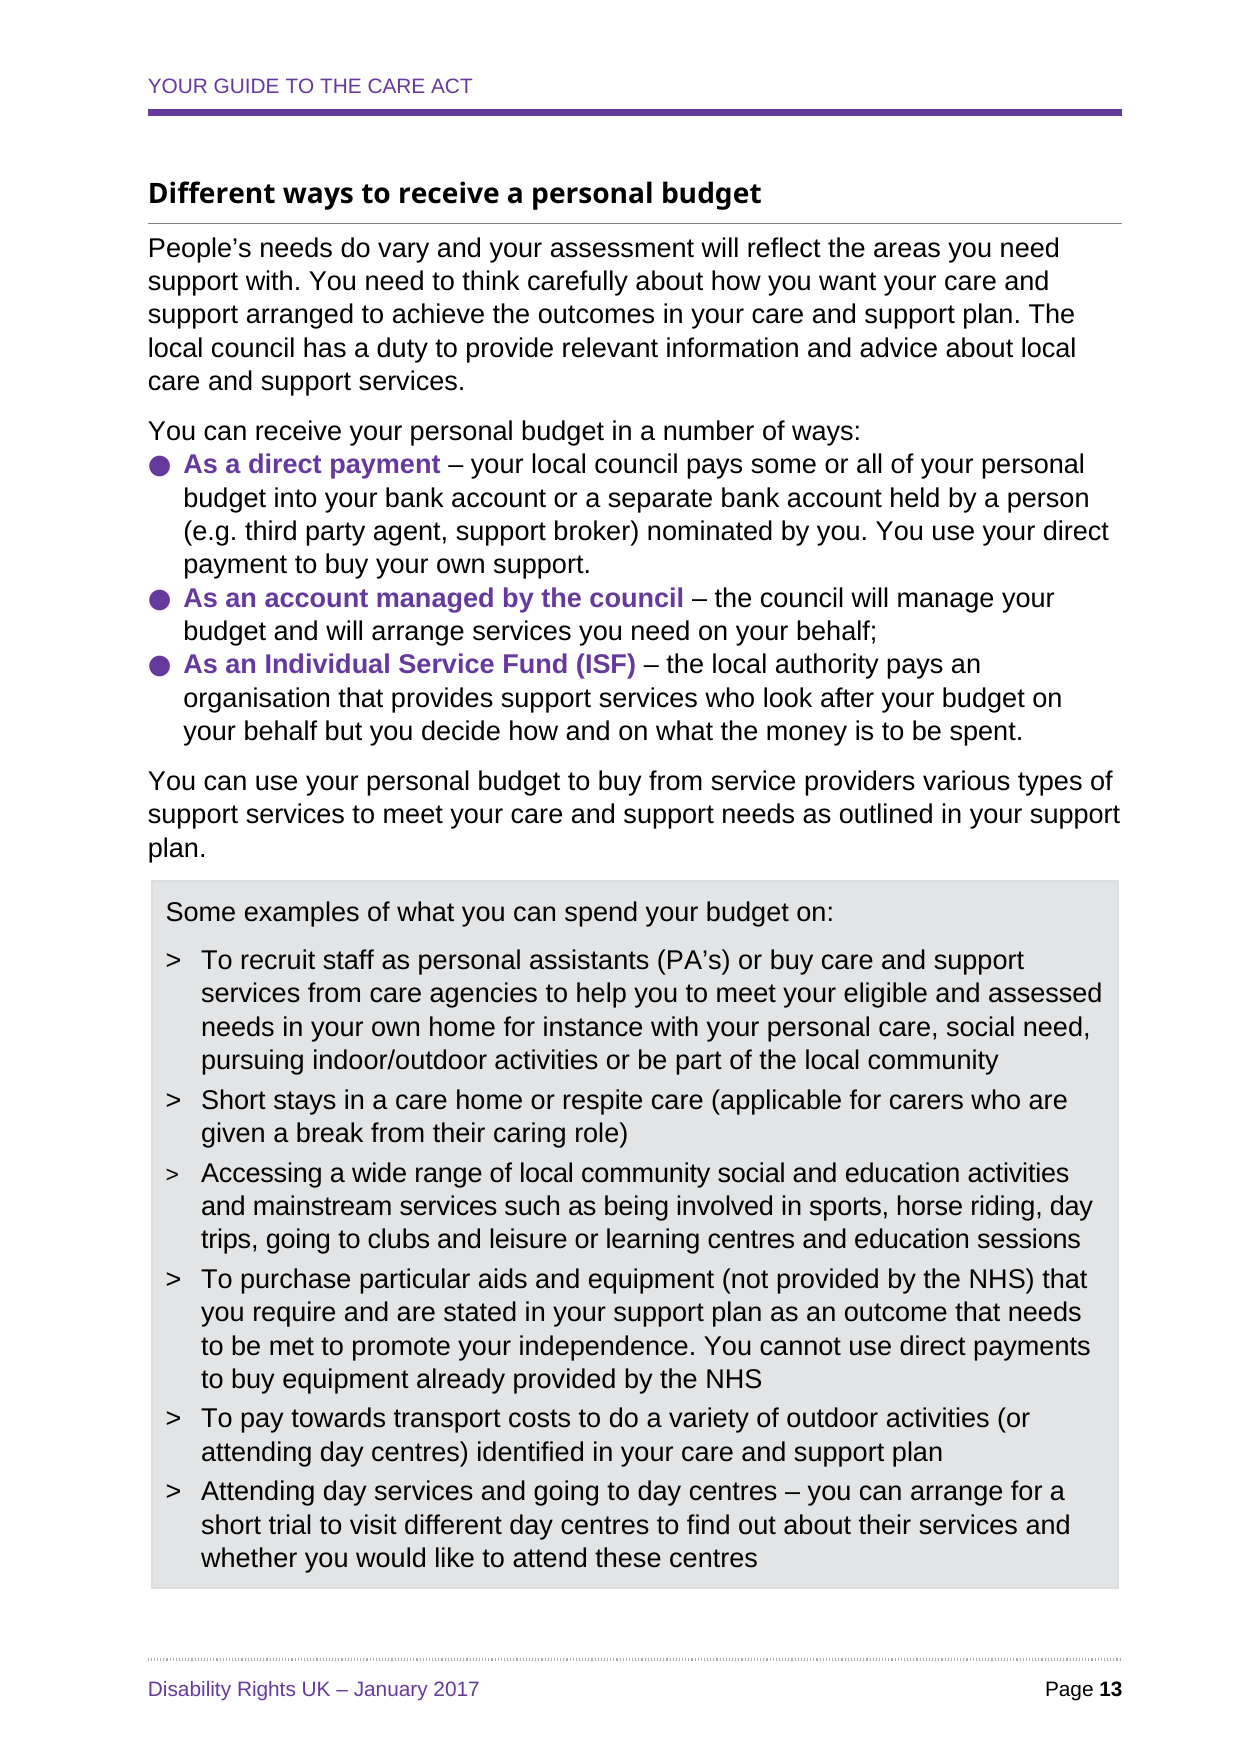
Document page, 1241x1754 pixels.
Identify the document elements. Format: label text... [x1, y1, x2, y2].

text To pay towards transport costs to do a variety of outdoor activities (or attending day centres) identified in your care and support plan [153, 1387, 1117, 1459]
text Attending day services and going to day centres – you can arrange for a short trial to visit different day centres to find out about their services and whether you would like to attend these centres [153, 1459, 1117, 1587]
text You can receive your personal budget in a number of ways: [148, 414, 1122, 447]
list As an account managed by the council – the council will manage your budget and will arrange services you need on your behalf; [148, 580, 1122, 647]
subtitle Different ways to receive a personal budget [148, 177, 1122, 223]
text People’s needs do vary and your assessment will reflect the areas you need support with. You need to think carefully about how you want your care and support arranged to achieve the outcomes in your care and support plan. The local council has a duty to provide relevant information and advice about local care and support services. [148, 230, 1122, 397]
text To purchase particular aids and equipment (not provided by the NHS) that you require and are stated in your support plan as an outcome that needs to be met to promote your independence. You cannot use direct payments to buy equipment already provided by the NHS [153, 1247, 1117, 1387]
text You can use your personal budget to buy from service providers various types of support services to meet your care and support needs as outlined in your support plan. [148, 764, 1122, 864]
text Short stays in a care home or respite care (applicable for carers who are given a break from their caring role) [153, 1068, 1117, 1141]
list As an Individual Service Fund (ISF) – the local authority pays an organisation that provides support services who look after your budget on your behalf but you decide how and on what the money is to be spent. [148, 647, 1122, 747]
text Accessing a wide range of local community social and education activities and mainstream services such as being involved in sports, horse riding, day trips, going to clubs and leisure or learning centres and education sessions [153, 1141, 1117, 1247]
list As a direct payment – your local council pays some or all of your personal budget into your bank account or a separate bank account held by a person (e.g. third party agent, support broker) nominated by you. You use your direct payment to buy your own support. [148, 447, 1122, 580]
text To recruit staff as personal assistants (PA’s) or buy care and support services from care agencies to help you to meet your eligible and assessed needs in your own home for instance with your personal care, social need, pursuing indoor/outdoor activities or be part of the local community [153, 928, 1117, 1068]
text Some examples of what you can spend your budget on: [153, 883, 1117, 928]
